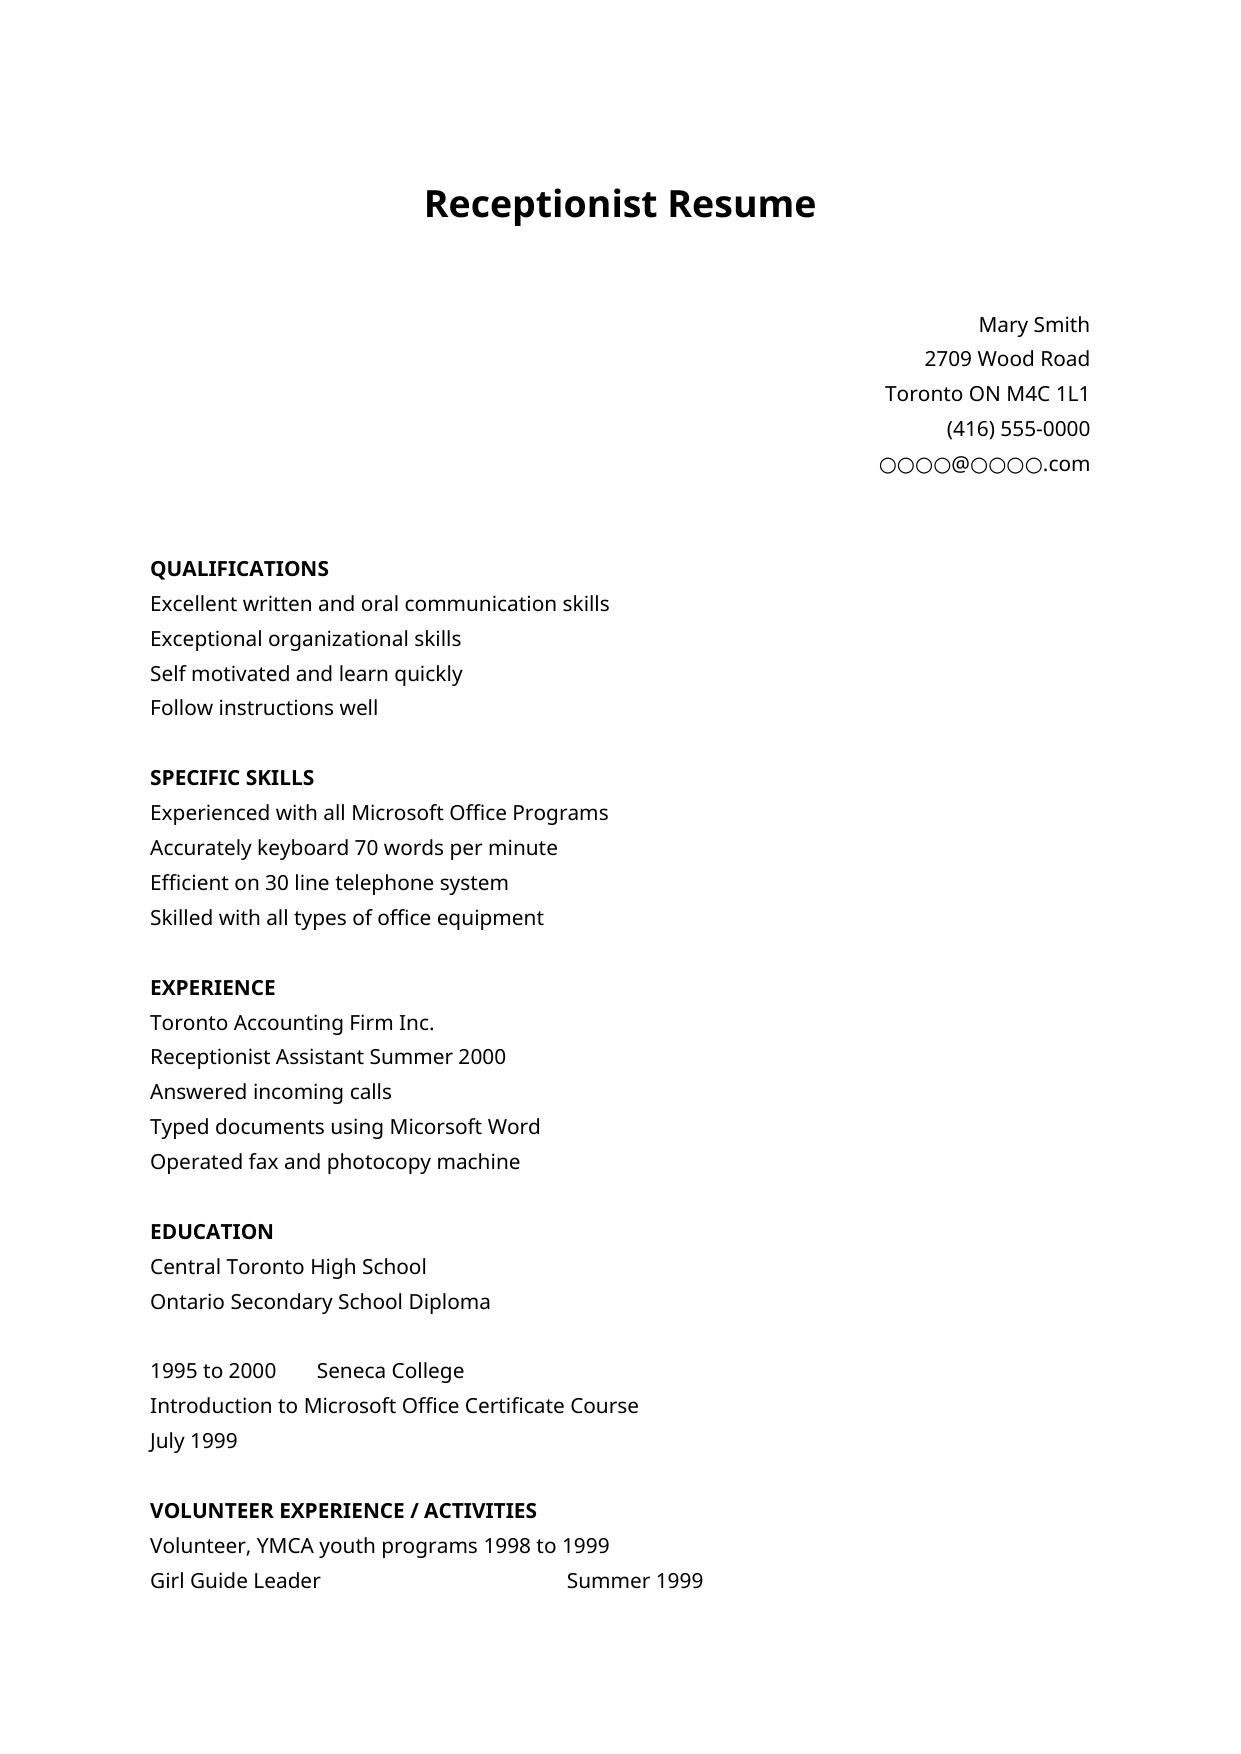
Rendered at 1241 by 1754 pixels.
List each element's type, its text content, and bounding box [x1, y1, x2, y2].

text Accurately keyboard 70 words per minute [150, 833, 1090, 862]
text Receptionist Resume [150, 177, 1090, 228]
text Excellent written and oral communication skills [150, 589, 1090, 617]
text VOLUNTEER EXPERIENCE / ACTIVITIES [150, 1496, 1090, 1524]
text Typed documents using Micorsoft Word [150, 1112, 1090, 1141]
text Volunteer, YMCA youth programs 1998 to 1999 [150, 1531, 1090, 1559]
text (416) 555-0000 [150, 414, 1090, 443]
text QUALIFICATIONS [150, 554, 1090, 582]
text 1995 to 2000 Seneca College [150, 1357, 1090, 1385]
text Answered incoming calls [150, 1077, 1090, 1106]
text Exceptional organizational skills [150, 624, 1090, 652]
text ○○○○@○○○○.com [150, 449, 1090, 478]
text Introduction to Microsoft Office Certificate Course [150, 1391, 1090, 1420]
text Central Toronto High School [150, 1252, 1090, 1280]
text Toronto Accounting Firm Inc. [150, 1008, 1090, 1036]
text Follow instructions well [150, 693, 1090, 722]
text Skilled with all types of office equipment [150, 903, 1090, 931]
text Girl Guide Leader Summer 1999 [150, 1566, 1090, 1594]
text Receptionist Assistant Summer 2000 [150, 1042, 1090, 1071]
text EXPERIENCE [150, 973, 1090, 1001]
text Self motivated and learn quickly [150, 659, 1090, 687]
text Efficient on 30 line telephone system [150, 868, 1090, 896]
text SPECIFIC SKILLS [150, 763, 1090, 792]
text Ontario Secondary School Diploma [150, 1287, 1090, 1315]
text EDUCATION [150, 1217, 1090, 1245]
text Mary Smith [150, 310, 1090, 338]
text Operated fax and photocopy machine [150, 1147, 1090, 1176]
text Experienced with all Microsoft Office Programs [150, 798, 1090, 827]
text July 1999 [150, 1426, 1090, 1455]
